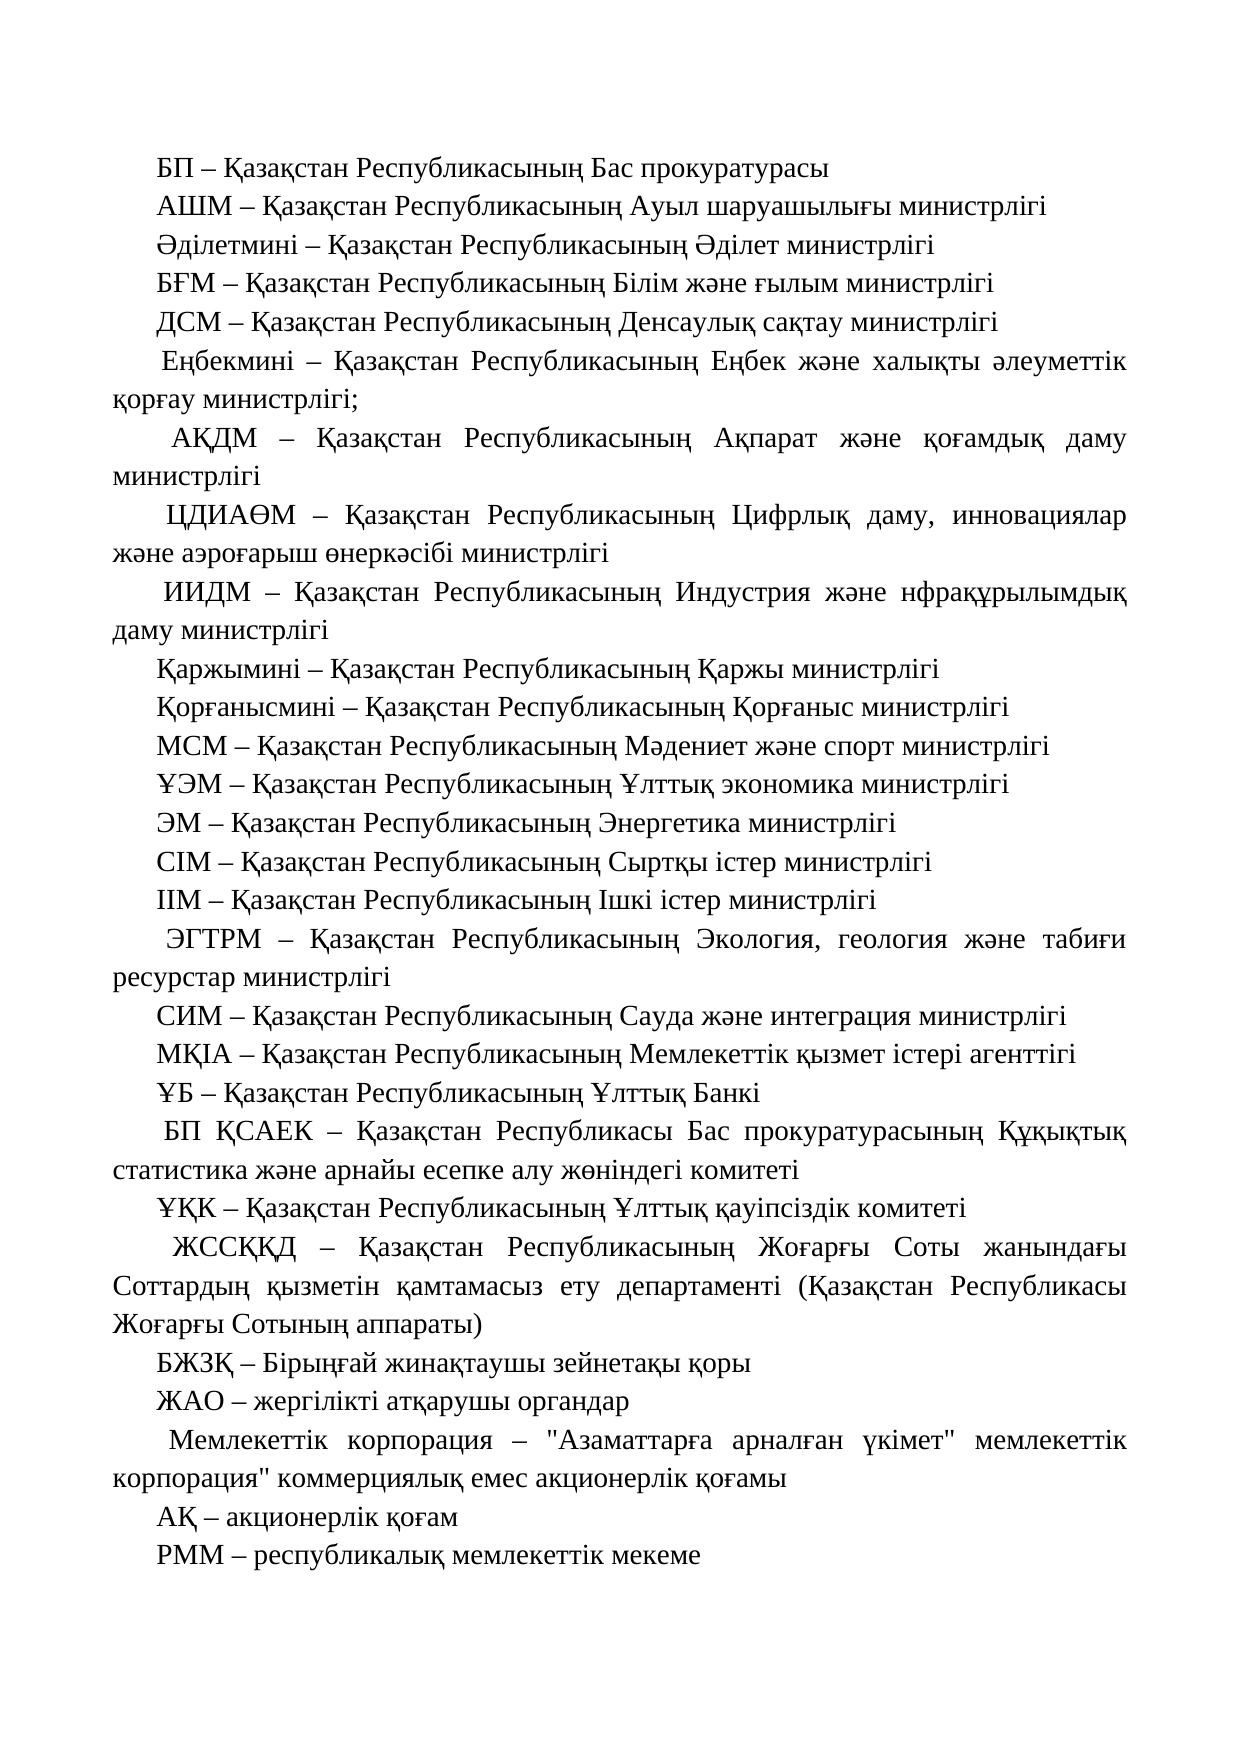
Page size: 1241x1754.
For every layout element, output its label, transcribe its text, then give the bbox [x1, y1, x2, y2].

text ИИДМ – Қазақстан Республикасының Индустрия және нфрақұрылымдық даму министрлігі [112, 574, 1128, 646]
text АҚ – акционерлік қоғам [112, 1499, 1128, 1532]
text БЖЗҚ – Бірыңғай жинақтаушы зейнетақы қоры [112, 1345, 1128, 1378]
text ЭГТРМ – Қазақстан Республикасының Экология, геология және табиғи ресурстар министрлігі [112, 921, 1128, 993]
text АШМ – Қазақстан Республикасының Ауыл шаруашылығы министрлігі [112, 188, 1128, 222]
text СІМ – Қазақстан Республикасының Сыртқы істер министрлігі [112, 844, 1128, 877]
text Әділетмині – Қазақстан Республикасының Әділет министрлігі [112, 227, 1128, 261]
text РММ – республикалық мемлекеттік мекеме [112, 1537, 1128, 1571]
text СИМ – Қазақстан Республикасының Сауда және интеграция министрлігі [112, 998, 1128, 1031]
text ҰҚК – Қазақстан Республикасының Ұлттық қауіпсіздік комитеті [112, 1191, 1128, 1224]
text Еңбекмині – Қазақстан Республикасының Еңбек және халықты әлеуметтік қорғау министрлігі; [112, 343, 1128, 415]
text ҰЭМ – Қазақстан Республикасының Ұлттық экономика министрлігі [112, 767, 1128, 800]
text Мемлекеттік корпорация – "Азаматтарға арналған үкімет" мемлекеттік корпорация" коммерциялық емес акционерлік қоғамы [112, 1422, 1128, 1494]
text БҒМ – Қазақстан Республикасының Білім және ғылым министрлігі [112, 266, 1128, 299]
text МҚІА – Қазақстан Республикасының Мемлекеттік қызмет істері агенттігі [112, 1036, 1128, 1070]
text ҰБ – Қазақстан Республикасының Ұлттық Банкі [112, 1075, 1128, 1108]
text ІІМ – Қазақстан Республикасының Ішкі істер министрлігі [112, 882, 1128, 916]
text АҚДМ – Қазақстан Республикасының Ақпарат және қоғамдық даму министрлігі [112, 420, 1128, 492]
text ЖАО – жергілікті атқарушы органдар [112, 1383, 1128, 1417]
text ЭМ – Қазақстан Республикасының Энергетика министрлігі [112, 805, 1128, 839]
text ЦДИАӨМ – Қазақстан Республикасының Цифрлық даму, инновациялар және аэроғарыш өнеркәсібі министрлігі [112, 497, 1128, 569]
text БП ҚСАЕК – Қазақстан Республикасы Бас прокуратурасының Құқықтық статистика және арнайы есепке алу жөніндегі комитеті [112, 1113, 1128, 1186]
text МСМ – Қазақстан Республикасының Мәдениет және спорт министрлігі [112, 728, 1128, 762]
text Қорғанысмині – Қазақстан Республикасының Қорғаныс министрлігі [112, 689, 1128, 723]
text БП – Қазақстан Республикасының Бас прокуратурасы [112, 150, 1128, 183]
text ДСМ – Қазақстан Республикасының Денсаулық сақтау министрлігі [112, 304, 1128, 338]
text ЖССҚҚД – Қазақстан Республикасының Жоғарғы Соты жанындағы Соттардың қызметін қамтамасыз ету департаменті (Қазақстан Республикасы Жоғарғы Сотының аппараты) [112, 1229, 1128, 1340]
text Қаржымині – Қазақстан Республикасының Қаржы министрлігі [112, 651, 1128, 684]
